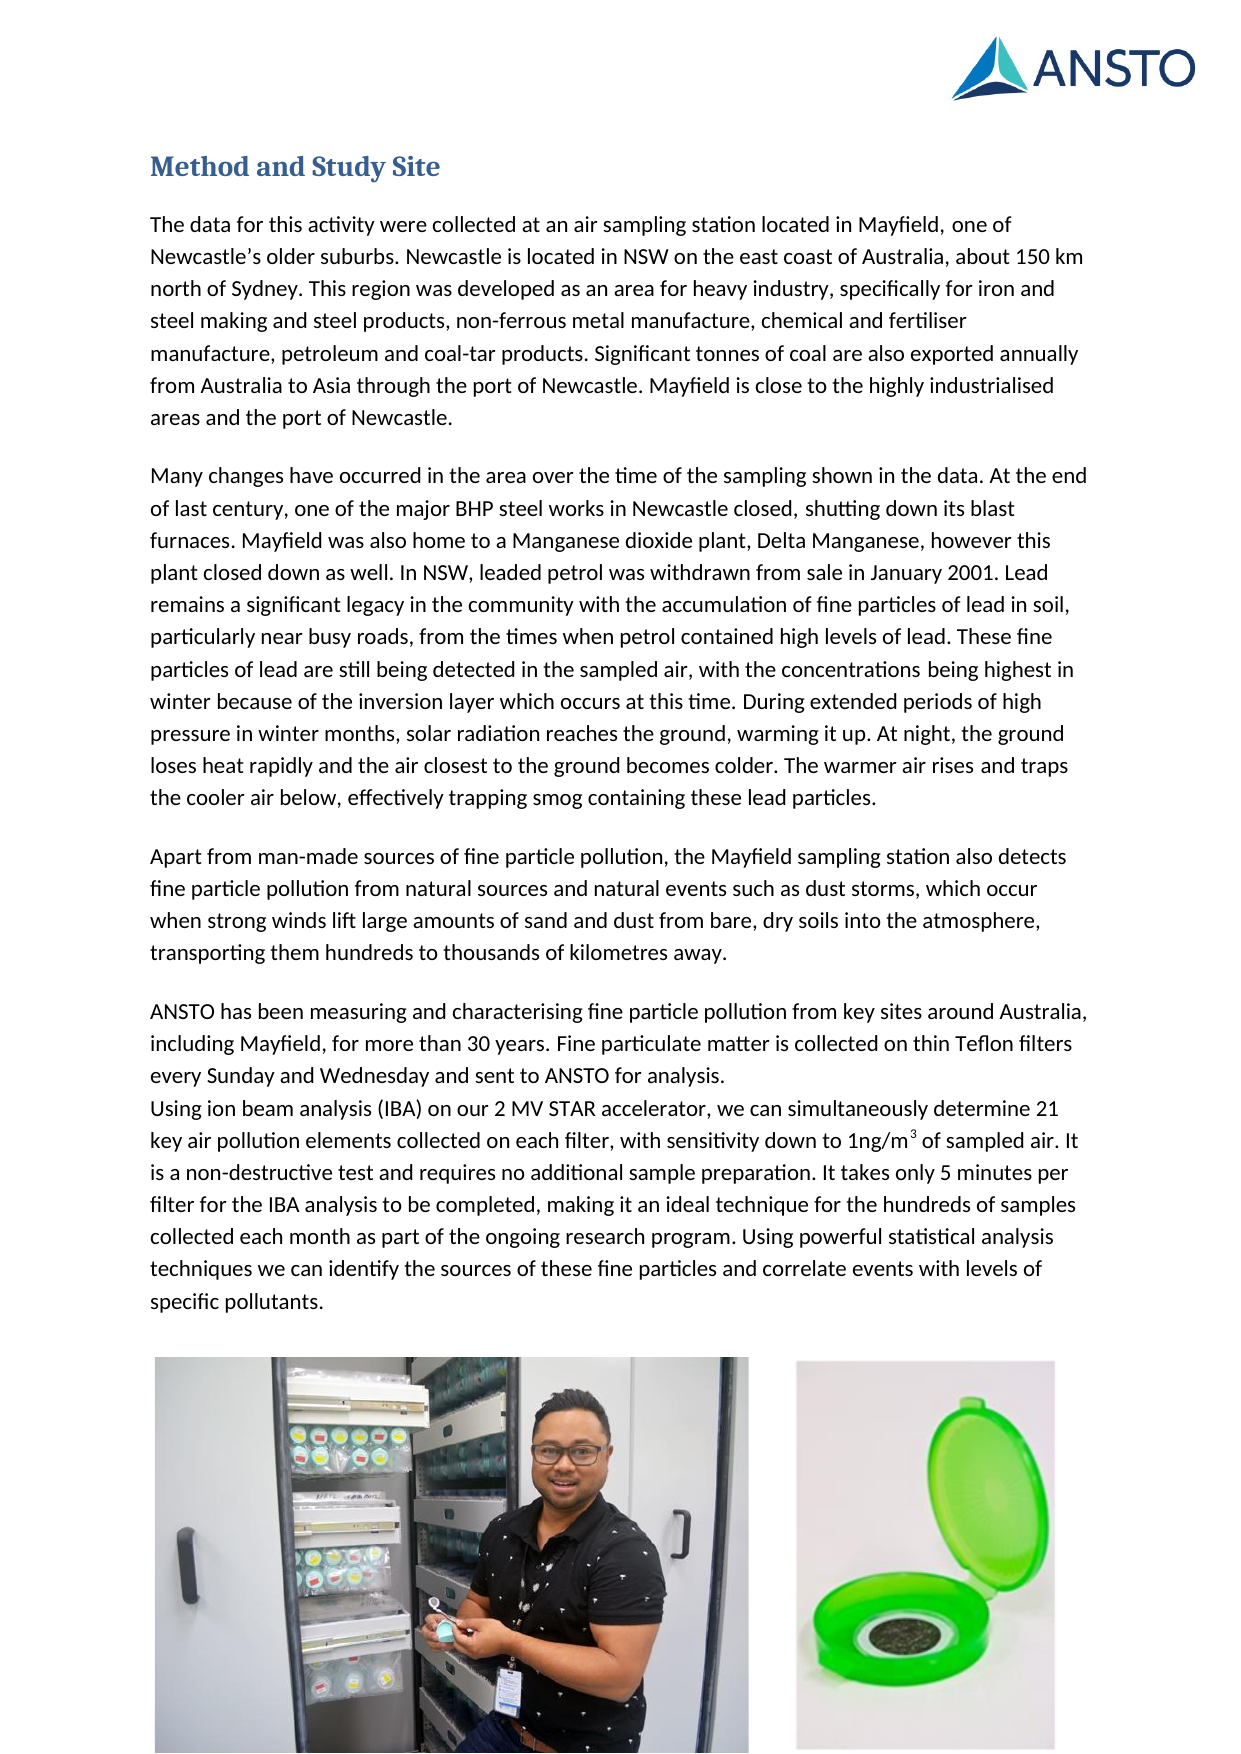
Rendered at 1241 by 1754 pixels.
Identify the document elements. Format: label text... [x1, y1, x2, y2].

picture [154, 1357, 749, 1753]
picture [790, 1355, 1061, 1753]
picture [949, 36, 1197, 105]
text Apart from man-made sources of fine particle pollution, the Mayfield sampling station also detects fine particle pollution from natural sources and natural events such as dust storms, which occur when strong winds lift large amounts of sand and dust from bare, dry soils into the atmosphere, transporting them hundreds to thousands of kilometres away. [150, 842, 1090, 967]
text Many changes have occurred in the area over the time of the sampling shown in the data. At the end of last century, one of the major BHP steel works in Newcastle closed, shutting down its blast furnaces. Mayfield was also home to a Manganese dioxide plant, Delta Manganese, however this plant closed down as well. In NSW, leaded petrol was withdrawn from sale in January 2001. Lead remains a significant legacy in the community with the accumulation of fine particles of lead in soil, particularly near busy roads, from the times when petrol contained high levels of lead. These fine particles of lead are still being detected in the sampled air, with the concentrations being highest in winter because of the inversion layer which occurs at this time. During extended periods of high pressure in winter months, solar radiation reaches the ground, warming it up. At night, the ground loses heat rapidly and the air closest to the ground becomes colder. The warmer air rises and traps the cooler air below, effectively trapping smog containing these lead particles. [150, 462, 1090, 811]
text The data for this activity were collected at an air sampling station located in Mayfield, one of Newcastle’s older suburbs. Newcastle is located in NSW on the east coast of Australia, about 150 km north of Sydney. This region was developed as an area for heavy industry, specifically for iron and steel making and steel products, non-ferrous metal manufacture, chemical and fertiliser manufacture, petroleum and coal-tar products. Significant tonnes of coal are also exported annually from Australia to Asia through the port of Newcastle. Mayfield is close to the highly industrialised areas and the port of Newcastle. [150, 210, 1090, 431]
subtitle Method and Study Site [150, 150, 1090, 183]
text Using ion beam analysis (IBA) on our 2 MV STAR accelerator, we can simultaneously determine 21 key air pollution elements collected on each filter, with sensitivity down to 1ng/m3 of sampled air. It is a non-destructive test and requires no additional sample preparation. It takes only 5 minutes per filter for the IBA analysis to be completed, making it an ideal technique for the hundreds of samples collected each month as part of the ongoing research program. Using powerful statistical analysis techniques we can identify the sources of these fine particles and correlate events with levels of specific pollutants. [150, 1094, 1090, 1315]
text ANSTO has been measuring and characterising fine particle pollution from key sites around Australia, including Mayfield, for more than 30 years. Fine particulate matter is collected on thin Teflon filters every Sunday and Wednesday and sent to ANSTO for analysis. [150, 997, 1090, 1089]
